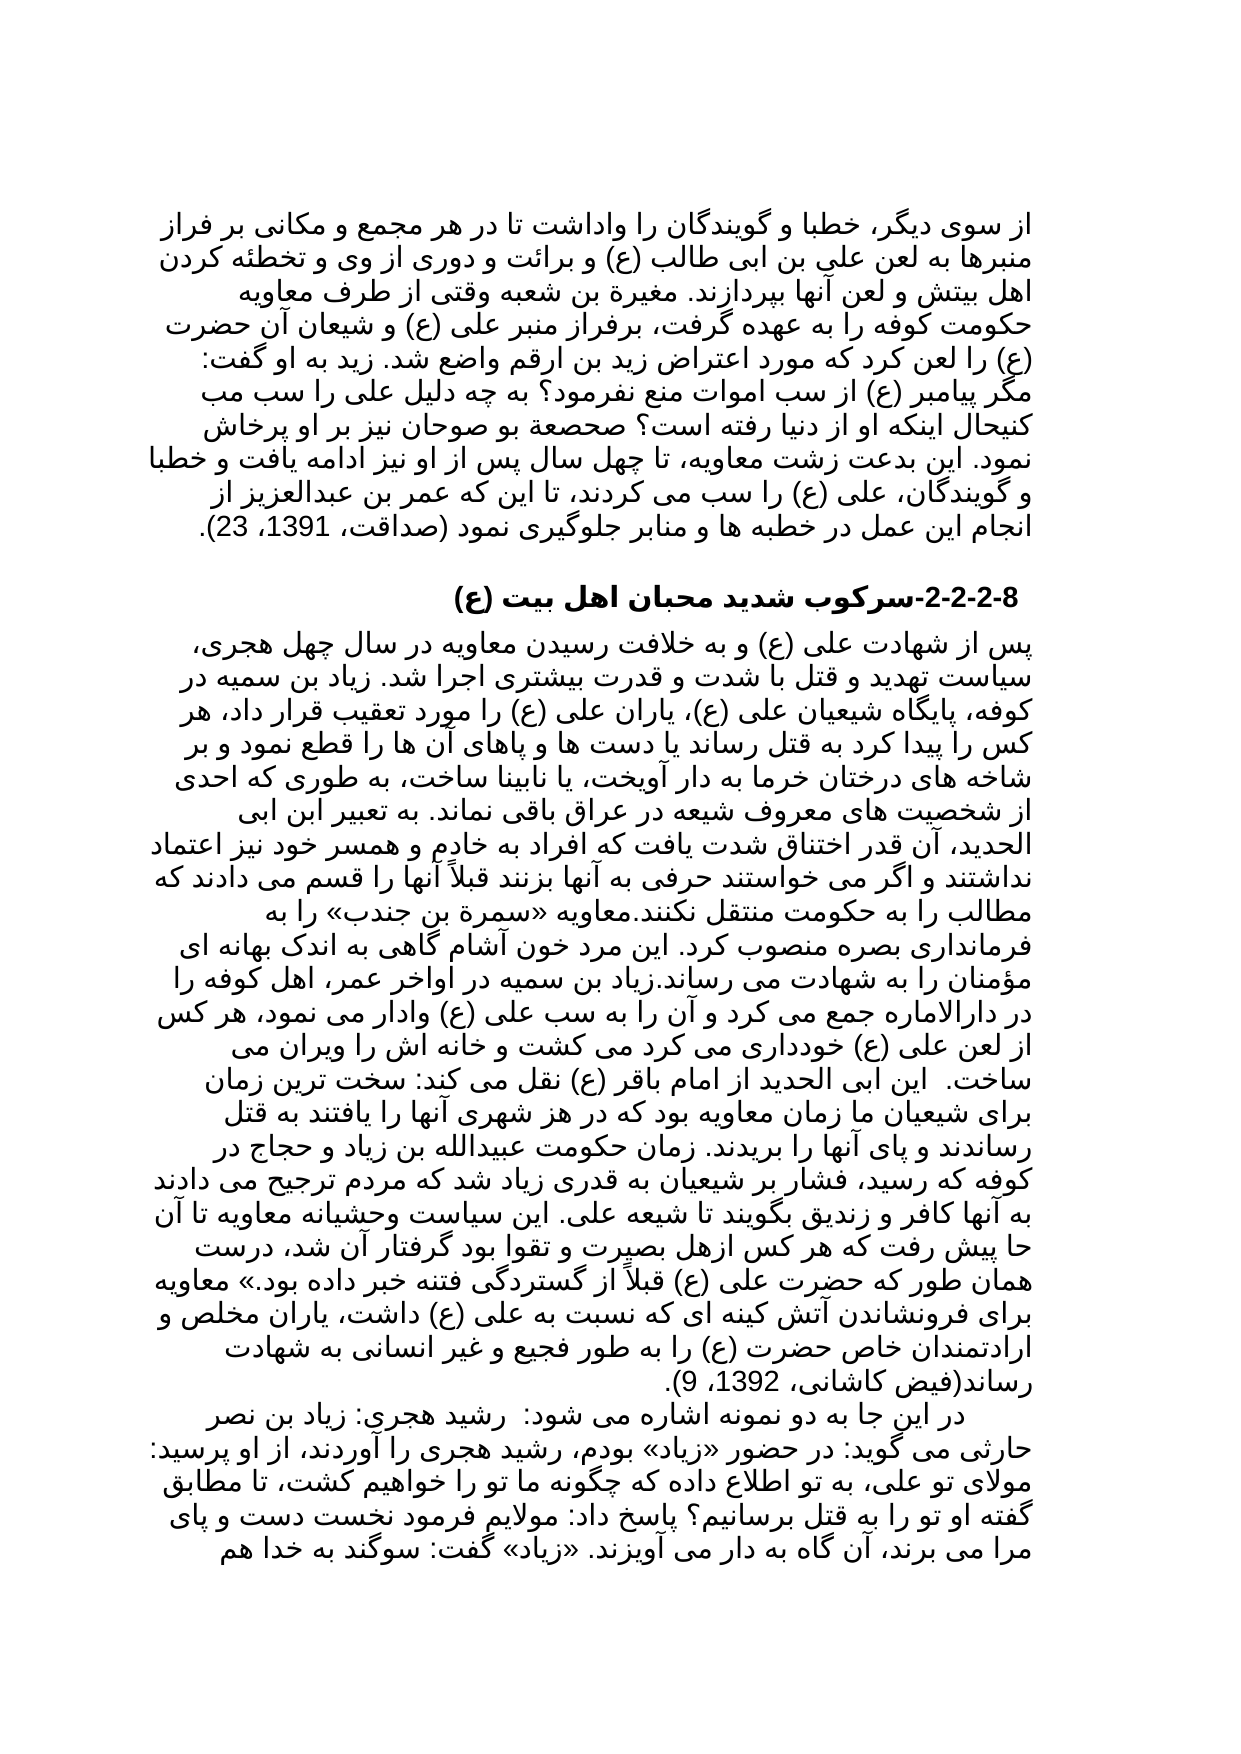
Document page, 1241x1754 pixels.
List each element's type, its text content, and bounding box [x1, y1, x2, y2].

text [148, 1397, 1033, 1565]
text پس از شهادت علی (ع) و به خلافت رسیدن معاویه در سال چهل هجری، سیاست تهدید و قتل با شدت و قدرت بیشتری اجرا شد. زیاد بن سمیه در کوفه، پایگاه شیعیان علی (ع)، یاران علی (ع) را مورد تعقیب قرار داد، هر کس را پیدا کرد به قتل رساند یا دست ها و پاهای آن ها را قطع نمود و بر شاخه های درختان خرما به دار آویخت، یا نابینا ساخت، به طوری که احدی از شخصیت های معروف شیعه در عراق باقی نماند. به تعبیر ابن ابی الحدید، آن قدر اختناق شدت یافت که افراد به خادم و همسر خود نیز اعتماد نداشتند و اگر می خواستند حرفی به آنها بزنند قبلاً آنها را قسم می دادند که مطالب را به حکومت منتقل نکنند.معاویه «سمرة بن جندب» را به فرمانداری بصره منصوب کرد. این مرد خون آشام گاهی به اندک بهانه ای مؤمنان را به شهادت می رساند.زیاد بن سمیه در اواخر عمر، اهل کوفه را در دارالاماره جمع می کرد و آن را به سب علی (ع) وادار می نمود، هر کس از لعن علی (ع) خودداری می کرد می کشت و خانه اش را ویران می ساخت. این ابی الحدید از امام باقر (ع) نقل می کند: سخت ترین زمان برای شیعیان ما زمان معاویه بود که در هز شهری آنها را یافتند به قتل رساندند و پای آنها را بریدند. زمان حکومت عبیدالله بن زیاد و حجاج در کوفه که رسید، فشار بر شیعیان به قدری زیاد شد که مردم ترجیح می دادند به آنها کافر و زندیق بگویند تا شیعه علی. این سیاست وحشیانه معاویه تا آن حا پیش رفت که هر کس ازهل بصیرت و تقوا بود گرفتار آن شد، درست همان طور که حضرت علی (ع) قبلاً از گستردگی فتنه خبر داده بود.» معاویه برای فرونشاندن آتش کینه ای که نسبت به علی (ع) داشت، یاران مخلص و ارادتمندان خاص حضرت (ع) را به طور فجیع و غیر انسانی به شهادت رساند(فیض کاشانی، 1392، 9). [148, 626, 1033, 1397]
text 2-2-2-8-سرکوب شدید محبان اهل بیت (ع) [148, 580, 1019, 613]
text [148, 207, 1033, 542]
